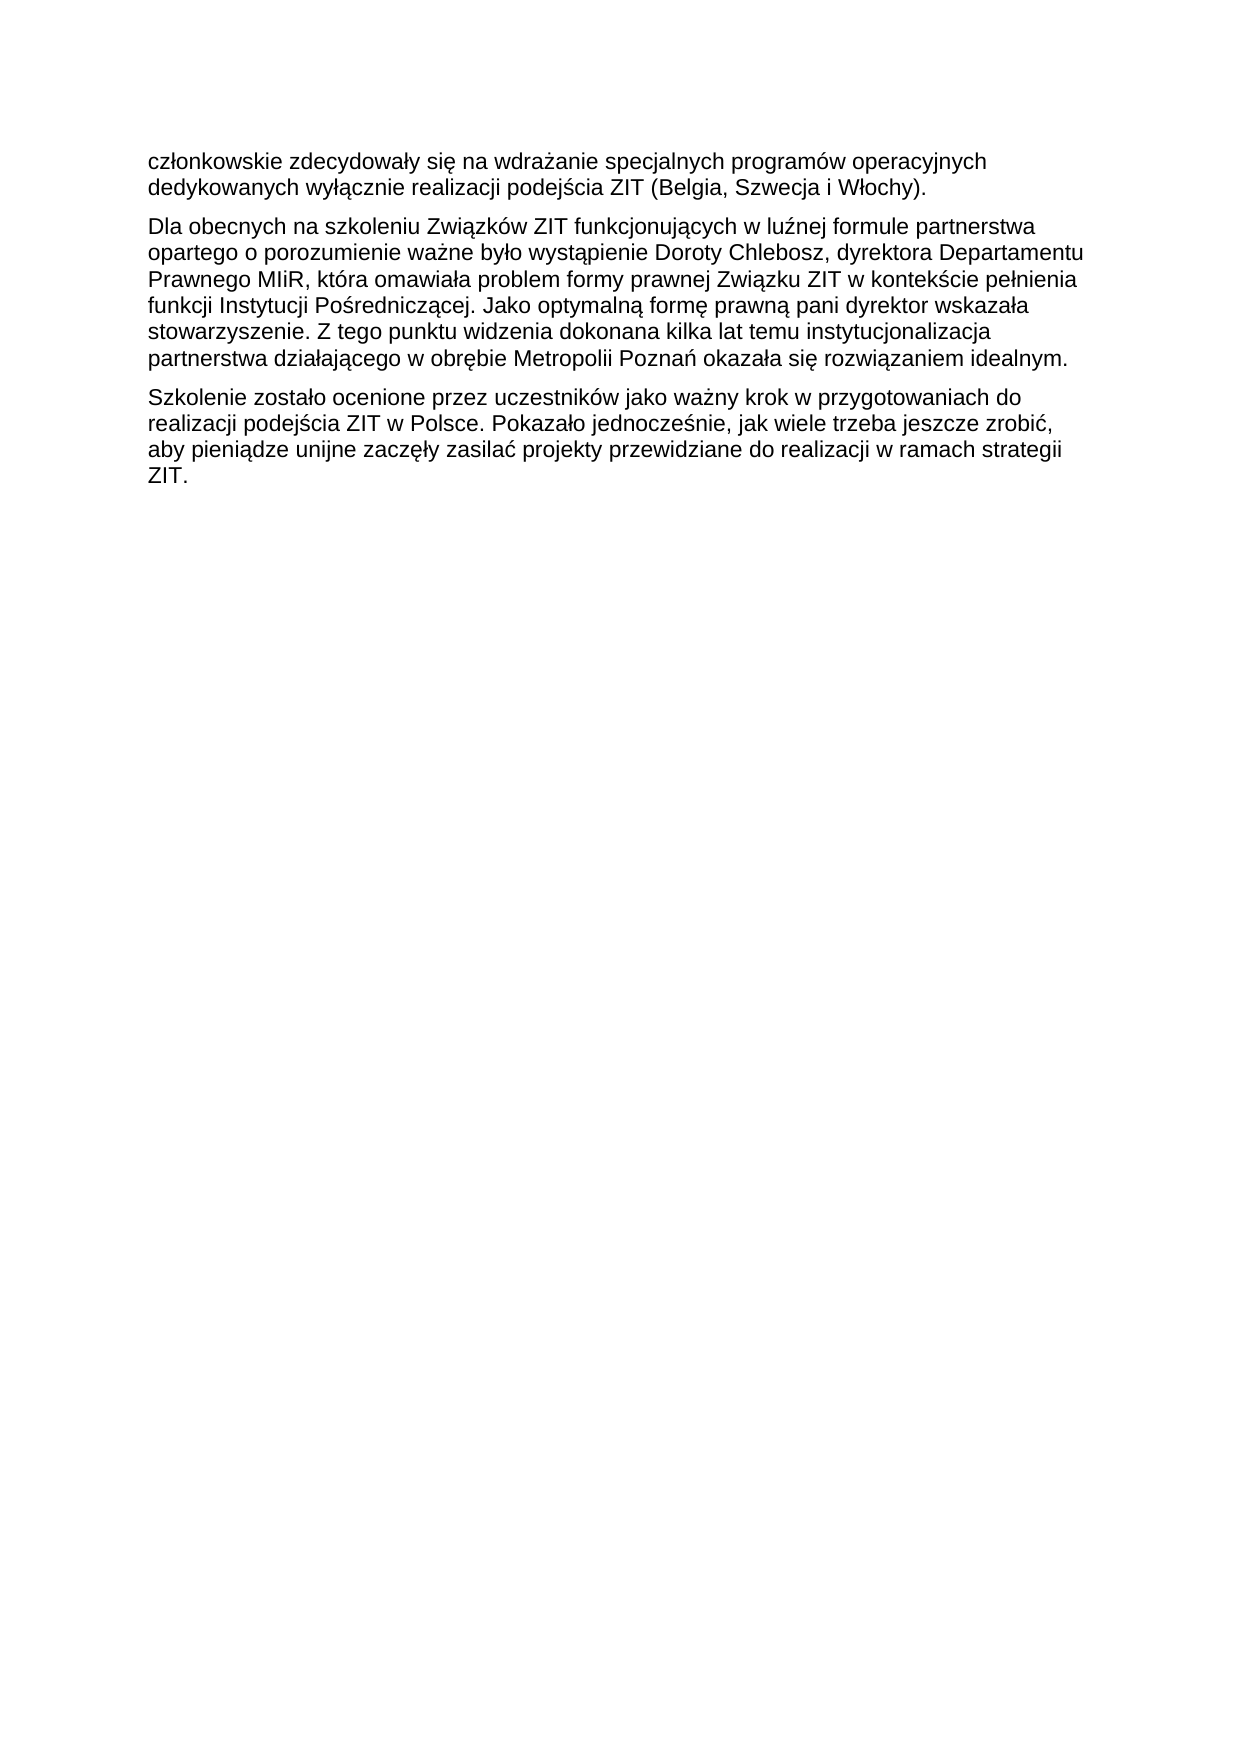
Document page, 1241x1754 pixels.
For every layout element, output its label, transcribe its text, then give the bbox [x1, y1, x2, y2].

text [148, 148, 1093, 200]
text Szkolenie zostało ocenione przez uczestników jako ważny krok w przygotowaniach do realizacji podejścia ZIT w Polsce. Pokazało jednocześnie, jak wiele trzeba jeszcze zrobić, aby pieniądze unijne zaczęły zasilać projekty przewidziane do realizacji w ramach strategii ZIT. [148, 383, 1093, 489]
text Dla obecnych na szkoleniu Związków ZIT funkcjonujących w luźnej formule partnerstwa opartego o porozumienie ważne było wystąpienie Doroty Chlebosz, dyrektora Departamentu Prawnego MIiR, która omawiała problem formy prawnej Związku ZIT w kontekście pełnienia funkcji Instytucji Pośredniczącej. Jako optymalną formę prawną pani dyrektor wskazała stowarzyszenie. Z tego punktu widzenia dokonana kilka lat temu instytucjonalizacja partnerstwa działającego w obrębie Metropolii Poznań okazała się rozwiązaniem idealnym. [148, 213, 1093, 371]
